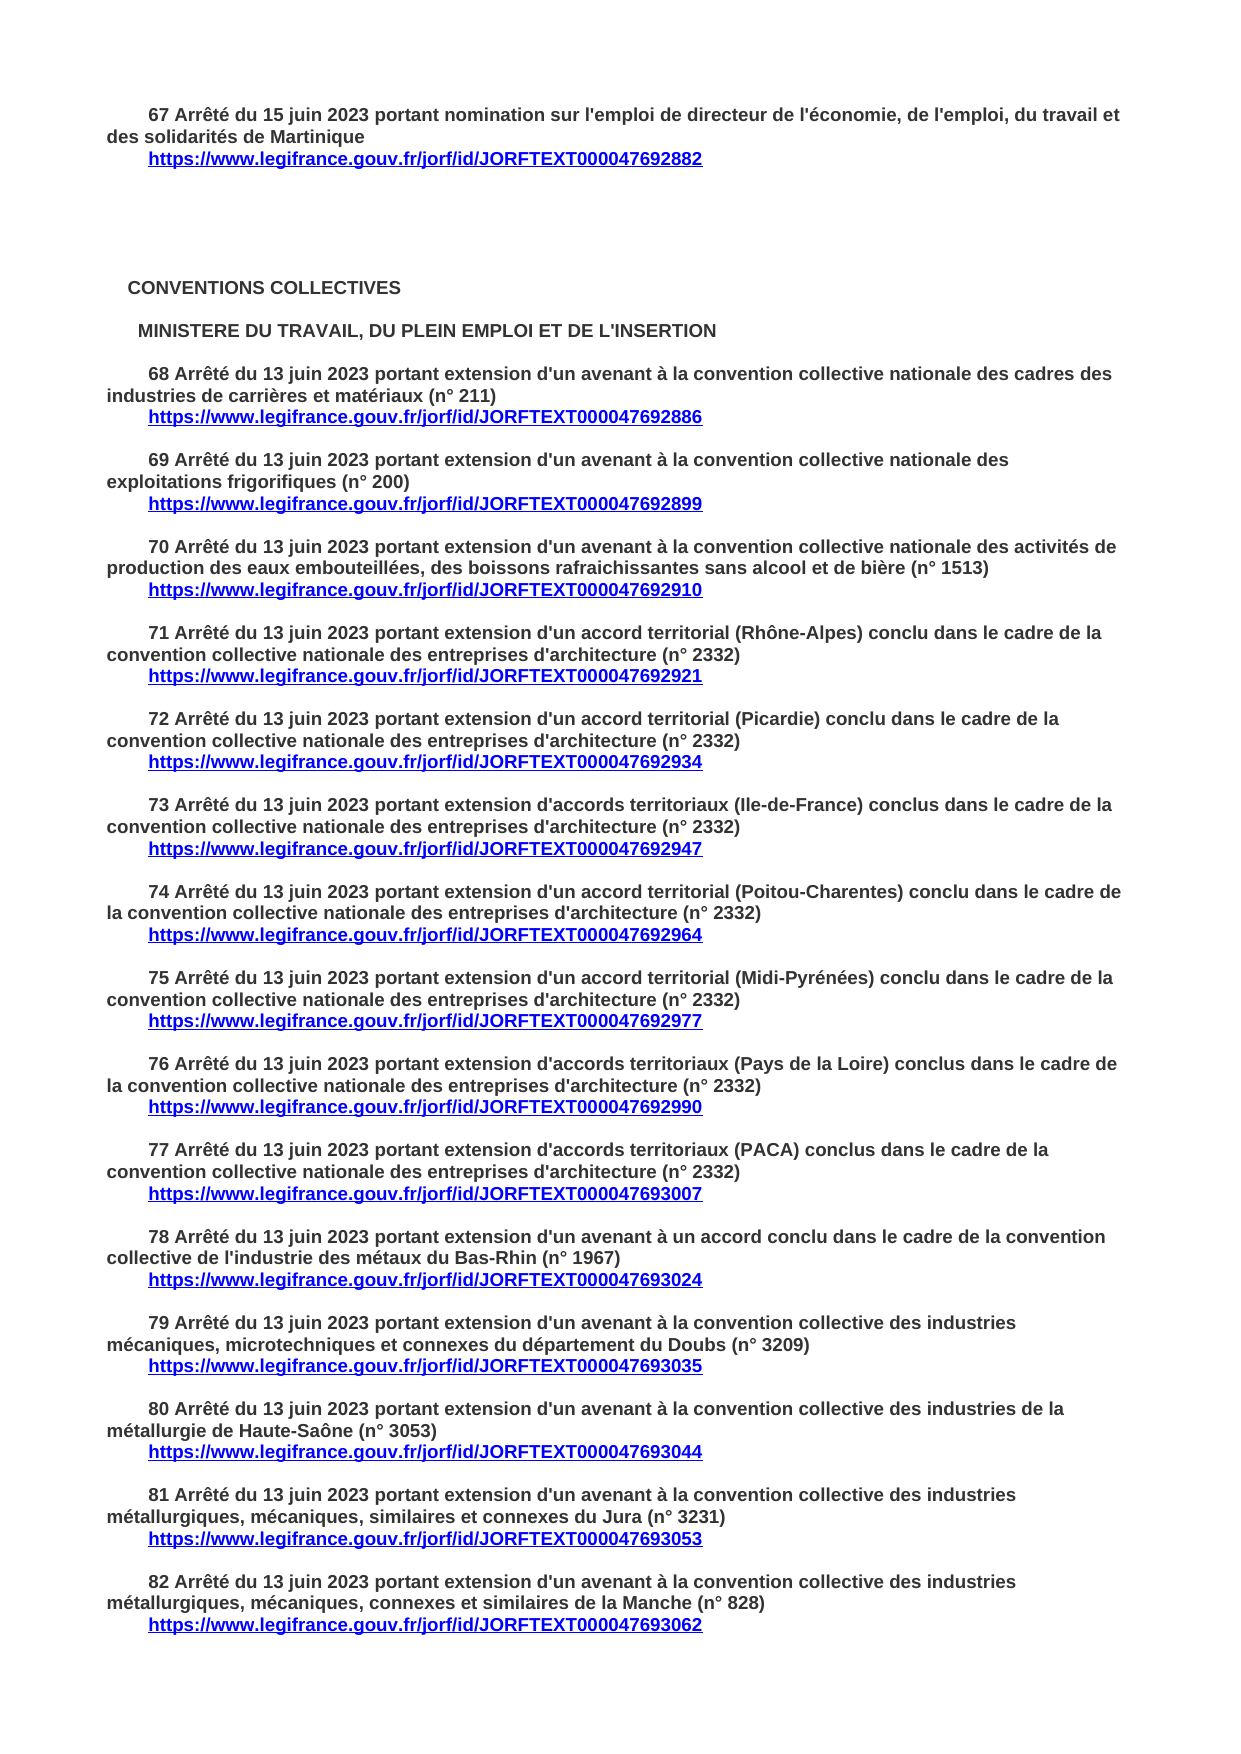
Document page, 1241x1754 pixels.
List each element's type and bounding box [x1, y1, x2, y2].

text [106, 83, 1128, 1635]
